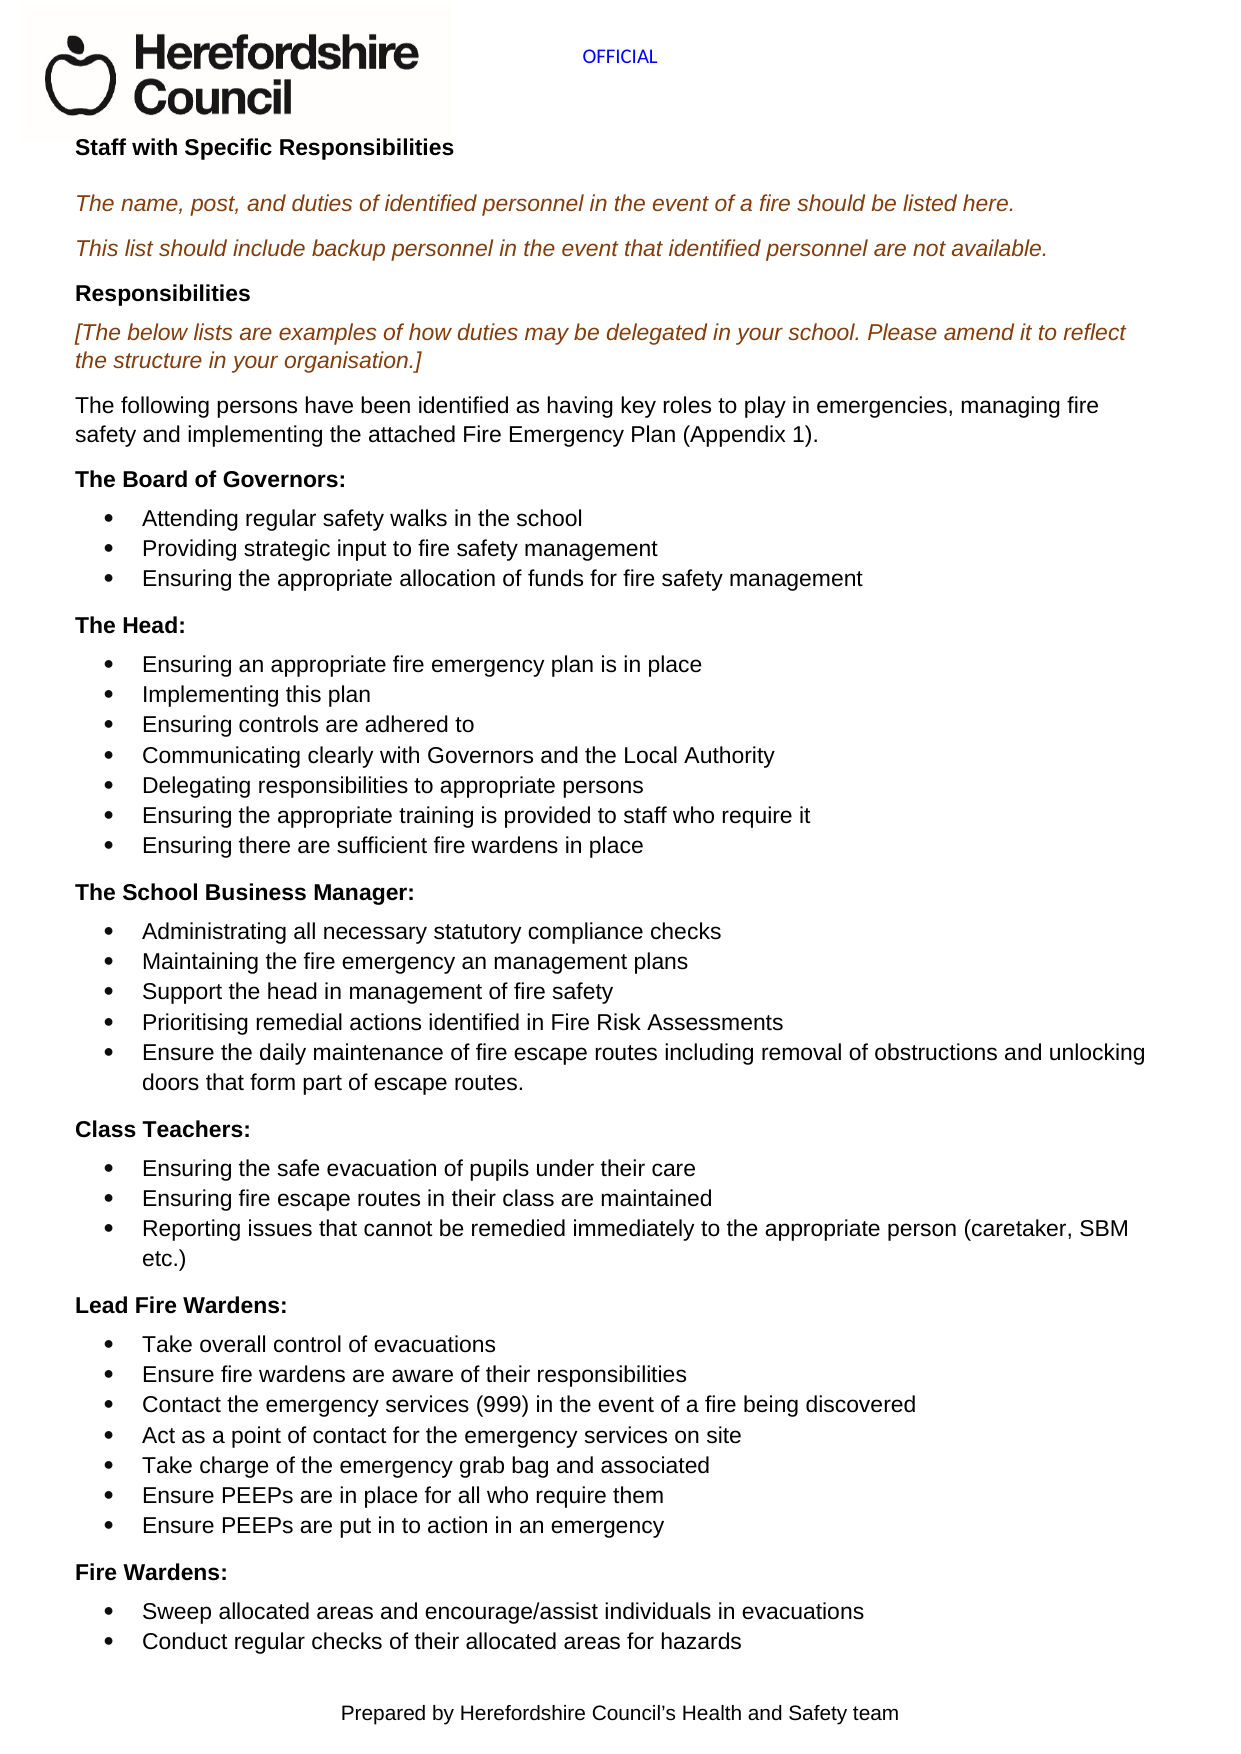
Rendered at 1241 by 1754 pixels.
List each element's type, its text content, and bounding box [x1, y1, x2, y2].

text Take charge of the emergency grab bag and associated [104, 1452, 1165, 1478]
text Attending regular safety walks in the school [104, 505, 1165, 531]
text Ensure PEEPs are in place for all who require them [104, 1482, 1165, 1508]
text Contact the emergency services (999) in the event of a fire being discovered [104, 1391, 1165, 1418]
picture [18, 3, 452, 142]
text Implementing this plan [104, 681, 1165, 707]
text Ensuring fire escape routes in their class are maintained [104, 1185, 1165, 1211]
text Administrating all necessary statutory compliance checks [104, 918, 1165, 944]
text The name, post, and duties of identified personnel in the event of a fire should be listed here. [75, 190, 1165, 216]
text Lead Fire Wardens: [75, 1292, 1165, 1318]
text Ensuring an appropriate fire emergency plan is in place [104, 651, 1165, 677]
text Act as a point of contact for the emergency services on site [104, 1422, 1165, 1448]
text Prioritising remedial actions identified in Fire Risk Assessments [104, 1008, 1165, 1035]
text Ensure the daily maintenance of fire escape routes including removal of obstructions and unlocking doors that form part of escape routes. [104, 1039, 1165, 1095]
text The Head: [75, 612, 1165, 638]
text Ensuring there are sufficient fire wardens in place [104, 832, 1165, 858]
text Ensuring the appropriate training is provided to staff who require it [104, 802, 1165, 828]
text Providing strategic input to fire safety management [104, 535, 1165, 561]
text Fire Wardens: [75, 1559, 1165, 1586]
text The Board of Governors: [75, 466, 1165, 492]
text The following persons have been identified as having key roles to play in emergencies, managing fire safety and implementing the attached Fire Emergency Plan (Appendix 1). [75, 392, 1165, 447]
text Communicating clearly with Governors and the Local Authority [104, 742, 1165, 768]
text Take overall control of evacuations [104, 1331, 1165, 1357]
text Ensure PEEPs are put in to action in an emergency [104, 1512, 1165, 1539]
text Class Teachers: [75, 1116, 1165, 1142]
subtitle Staff with Specific Responsibilities [75, 134, 1165, 160]
text Sweep allocated areas and encourage/assist individuals in evacuations [104, 1598, 1165, 1624]
text Ensure fire wardens are aware of their responsibilities [104, 1361, 1165, 1388]
text Ensuring controls are adhered to [104, 711, 1165, 738]
text Ensuring the safe evacuation of pupils under their care [104, 1155, 1165, 1181]
text Support the head in management of fire safety [104, 978, 1165, 1005]
text Reporting issues that cannot be remedied immediately to the appropriate person (caretaker, SBM etc.) [104, 1215, 1165, 1272]
text Maintaining the fire emergency an management plans [104, 948, 1165, 974]
text The School Business Manager: [75, 879, 1165, 905]
text Delegating responsibilities to appropriate persons [104, 772, 1165, 798]
text Ensuring the appropriate allocation of funds for fire safety management [104, 565, 1165, 592]
text This list should include backup personnel in the event that identified personnel are not available. [75, 235, 1165, 261]
text Responsibilities [75, 280, 1165, 306]
text [The below lists are examples of how duties may be delegated in your school. Please amend it to reflect the structure in your organisation.] [75, 319, 1165, 374]
text Conduct regular checks of their allocated areas for hazards [104, 1628, 1165, 1654]
